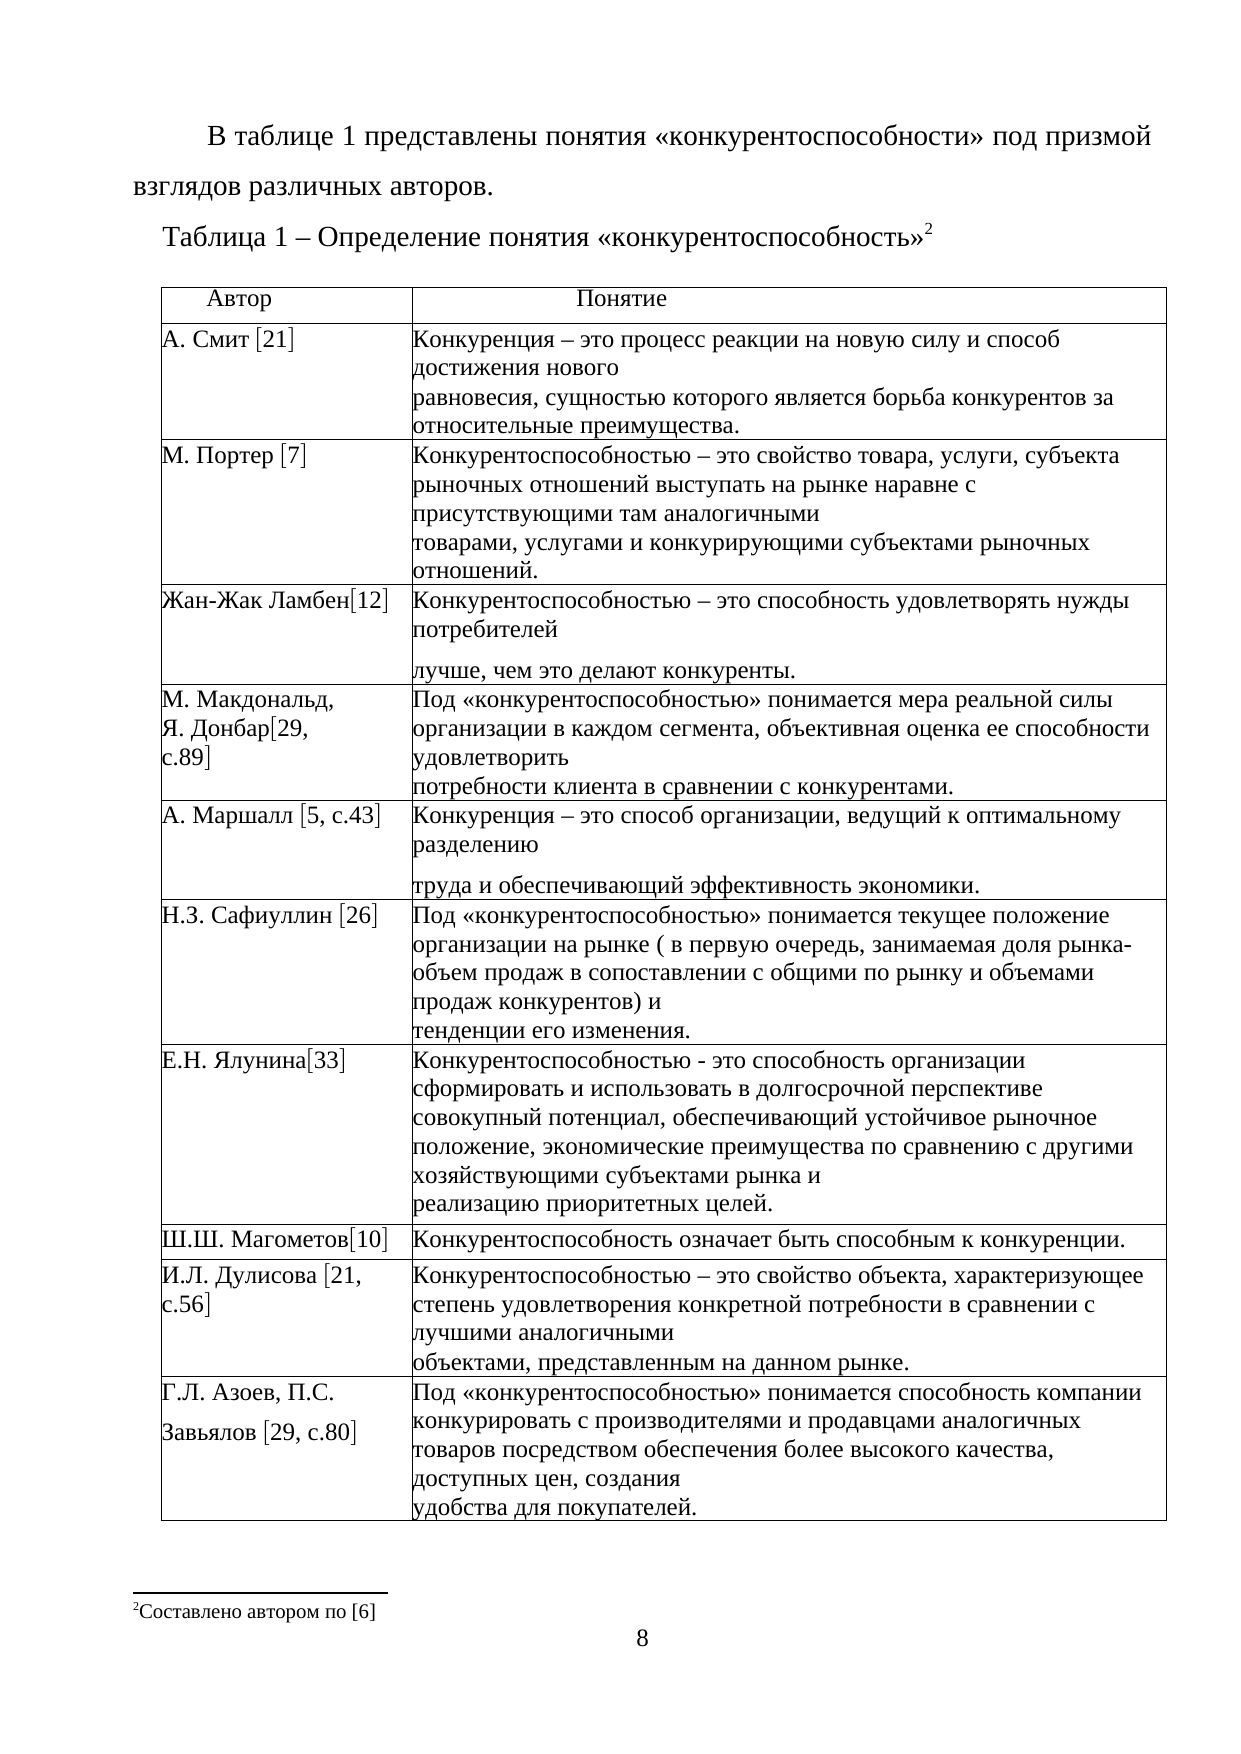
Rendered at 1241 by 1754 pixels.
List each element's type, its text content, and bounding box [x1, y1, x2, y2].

table_cell М. Портер 7 [162, 440, 412, 584]
table_header Автор [162, 288, 412, 323]
text В таблице 1 представлены понятия «конкурентоспособности» под призмой взглядов различных авторов. [133, 118, 1152, 202]
table_cell И.Л. Дулисова 21, с.56 [162, 1260, 412, 1376]
table_header Понятие [413, 288, 1166, 323]
table_cell Ш.Ш. Магометов10 [162, 1225, 412, 1259]
table_cell А. Маршалл 5, с.43 [162, 801, 412, 899]
table_cell Н.З. Сафиуллин 26 [162, 900, 412, 1044]
table_cell Конкурентоспособностью – это способность удовлетворять нужды потребителей лучше, чем это делают конкуренты. [413, 585, 1166, 683]
table_cell А. Смит 21 [162, 324, 412, 439]
table_cell Г.Л. Азоев, П.С. Завьялов 29, с.80 [162, 1377, 412, 1520]
table_cell Под «конкурентоспособностью» понимается способность компании конкурировать с производителями и продавцами аналогичных товаров посредством обеспечения более высокого качества, доступных цен, создания удобства для покупателей. [413, 1377, 1166, 1520]
table_cell Е.Н. Ялунина33 [162, 1045, 412, 1223]
text Таблица 1 – Определение понятия «конкурентоспособность» [133, 219, 1152, 252]
table_cell Конкурентоспособностью – это свойство товара, услуги, субъекта рыночных отношений выступать на рынке наравне с присутствующими там аналогичными товарами, услугами и конкурирующими субъектами рыночных отношений. [413, 440, 1166, 584]
table_cell М. Макдональд, Я. Донбар29, с.89 [162, 685, 412, 799]
table_cell Конкуренция – это процесс реакции на новую силу и способ достижения нового равновесия, сущностью которого является борьба конкурентов за относительные преимущества. [413, 324, 1166, 439]
table_cell Конкурентоспособность означает быть способным к конкуренции. [413, 1225, 1166, 1259]
table_cell Жан-Жак Ламбен12 [162, 585, 412, 683]
table_cell Под «конкурентоспособностью» понимается текущее положение организации на рынке ( в первую очередь, занимаемая доля рынка- объем продаж в сопоставлении с общими по рынку и объемами продаж конкурентов) и тенденции его изменения. [413, 900, 1166, 1044]
table_cell Конкурентоспособностью - это способность организации сформировать и использовать в долгосрочной перспективе совокупный потенциал, обеспечивающий устойчивое рыночное положение, экономические преимущества по сравнению с другими хозяйствующими субъектами рынка и реализацию приоритетных целей. [413, 1045, 1166, 1223]
table_cell Под «конкурентоспособностью» понимается мера реальной силы организации в каждом сегмента, объективная оценка ее способности удовлетворить потребности клиента в сравнении с конкурентами. [413, 685, 1166, 799]
table_cell Конкуренция – это способ организации, ведущий к оптимальному разделению труда и обеспечивающий эффективность экономики. [413, 801, 1166, 899]
table_cell Конкурентоспособностью – это свойство объекта, характеризующее степень удовлетворения конкретной потребности в сравнении с лучшими аналогичными объектами, представленным на данном рынке. [413, 1260, 1166, 1376]
